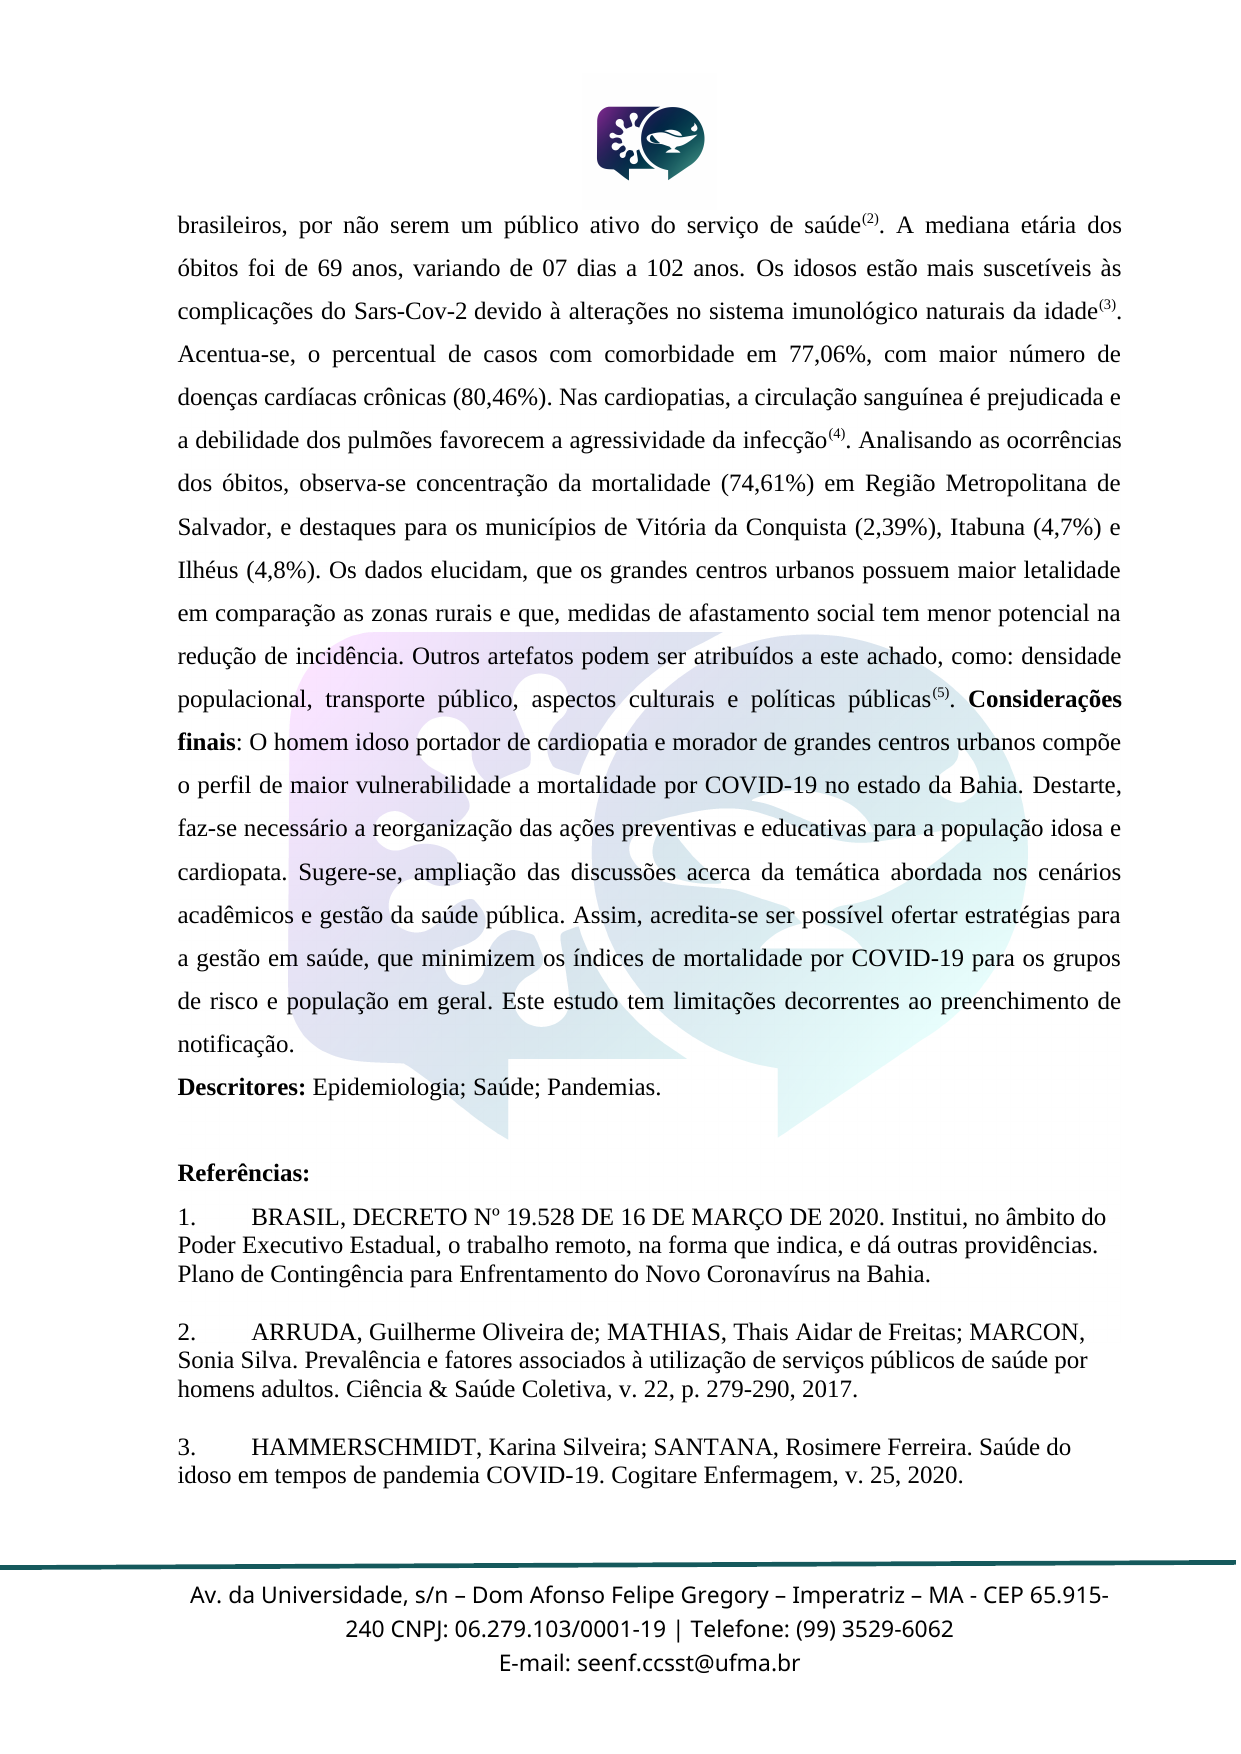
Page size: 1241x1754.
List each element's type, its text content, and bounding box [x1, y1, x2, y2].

text 3. HAMMERSCHMIDT, Karina Silveira; SANTANA, Rosimere Ferreira. Saúde do idoso em tempos de pandemia COVID-19. Cogitare Enfermagem, v. 25, 2020. [177, 1432, 1122, 1489]
text Descritores: Epidemiologia; Saúde; Pandemias. [177, 1072, 1122, 1101]
text 2. ARRUDA, Guilherme Oliveira de; MATHIAS, Thais Aidar de Freitas; MARCON, Sonia Silva. Prevalência e fatores associados à utilização de serviços públicos de saúde por homens adultos. Ciência & Saúde Coletiva, v. 22, p. 279-290, 2017. [177, 1317, 1122, 1403]
text Referências: [177, 1158, 1122, 1187]
text 1. BRASIL, DECRETO Nº 19.528 DE 16 DE MARÇO DE 2020. Institui, no âmbito do Poder Executivo Estadual, o trabalho remoto, na forma que indica, e dá outras providências. Plano de Contingência para Enfrentamento do Novo Coronavírus na Bahia. [177, 1202, 1122, 1288]
picture [581, 73, 718, 210]
